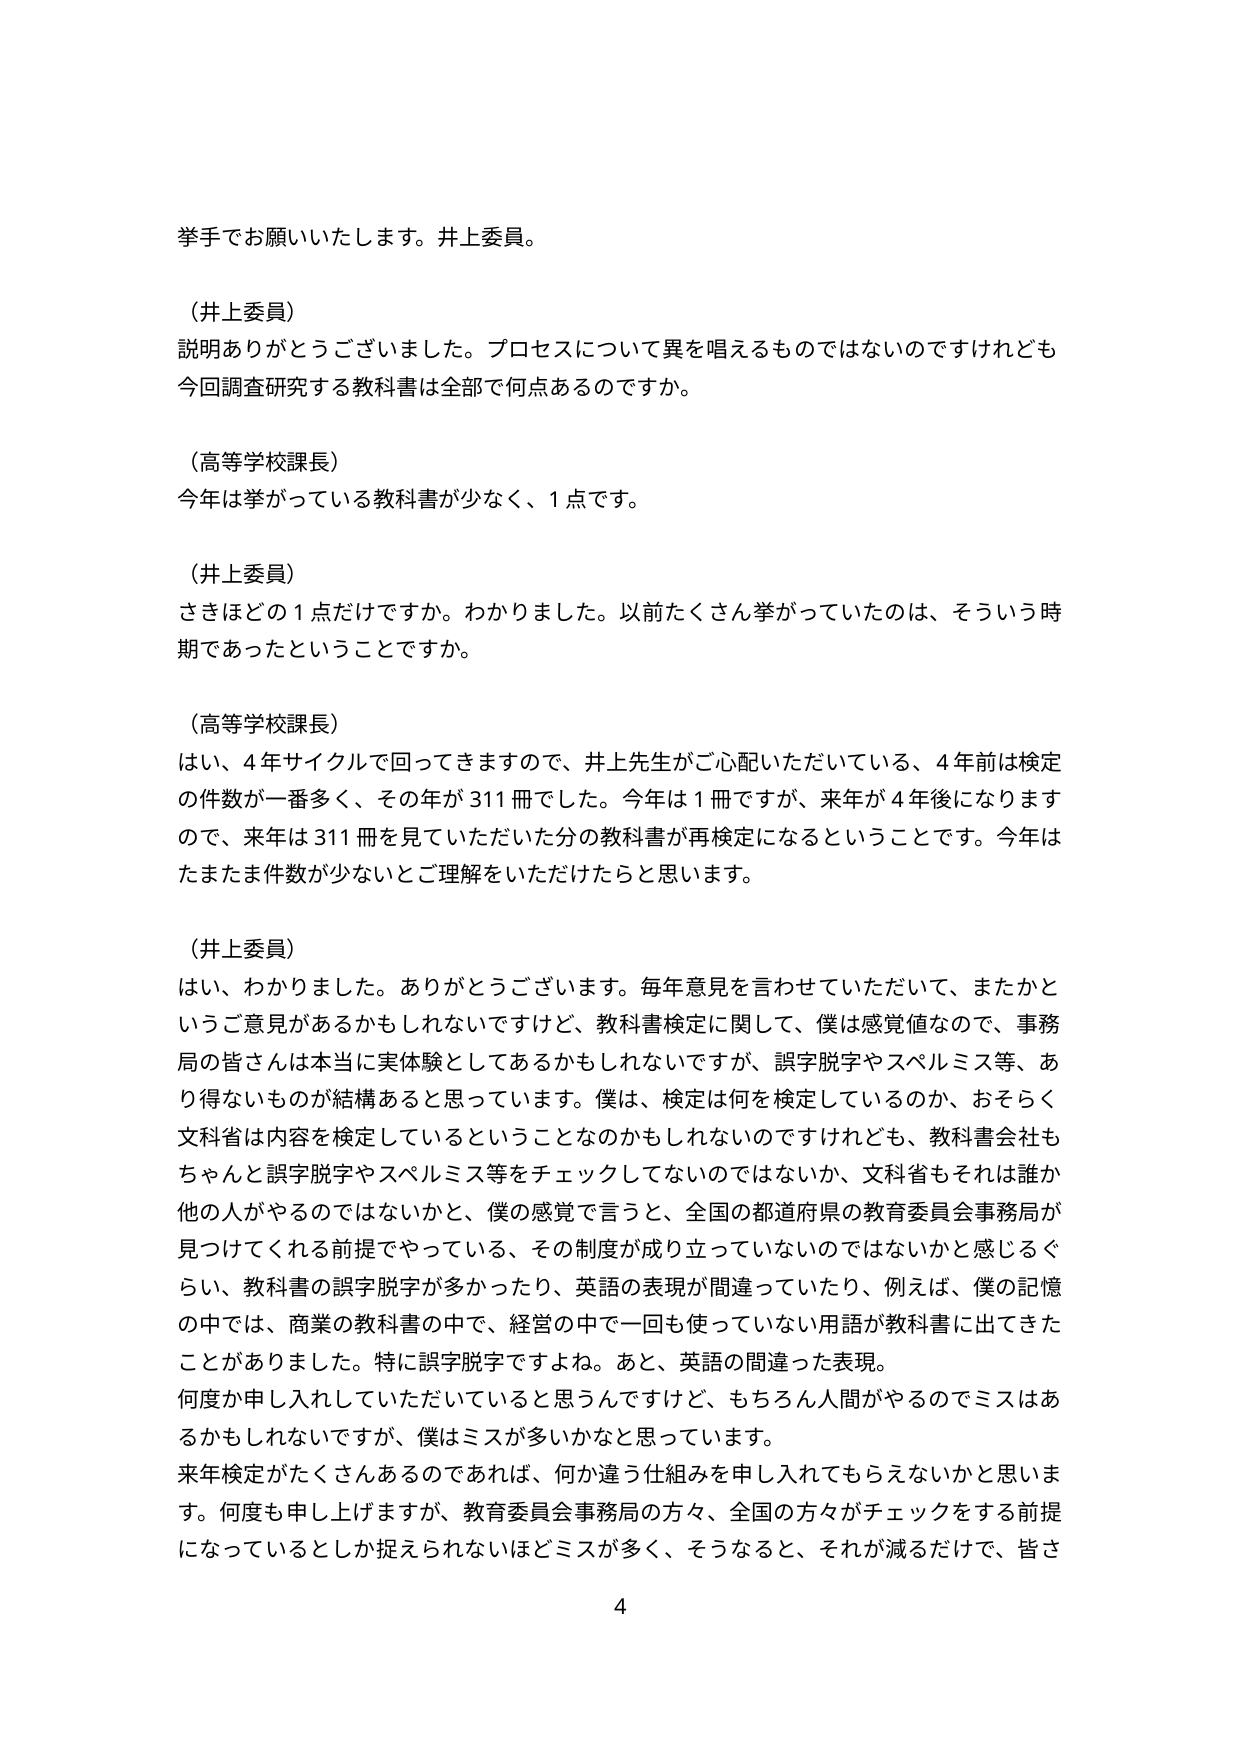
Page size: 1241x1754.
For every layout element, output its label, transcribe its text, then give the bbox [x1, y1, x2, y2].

text （井上委員） [177, 292, 1063, 329]
text はい、4年サイクルで回ってきますので、井上先生がご心配いただいている、4年前は検定の件数が一番多く、その年が311冊でした。今年は1冊ですが、来年が4年後になりますので、来年は311冊を見ていただいた分の教科書が再検定になるということです。今年はたまたま件数が少ないとご理解をいただけたらと思います。 [177, 742, 1063, 892]
text （高等学校課長） [177, 442, 1063, 479]
text 何度か申し入れしていただいていると思うんですけど、もちろん人間がやるのでミスはあるかもしれないですが、僕はミスが多いかなと思っています。 [177, 1379, 1063, 1454]
text さきほどの1点だけですか。わかりました。以前たくさん挙がっていたのは、そういう時期であったということですか。 [177, 592, 1063, 667]
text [177, 217, 1063, 254]
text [177, 1454, 1063, 1567]
text （井上委員） [177, 929, 1063, 967]
text はい、わかりました。ありがとうございます。毎年意見を言わせていただいて、またかというご意見があるかもしれないですけど、教科書検定に関して、僕は感覚値なので、事務局の皆さんは本当に実体験としてあるかもしれないですが、誤字脱字やスペルミス等、あり得ないものが結構あると思っています。僕は、検定は何を検定しているのか、おそらく文科省は内容を検定しているということなのかもしれないのですけれども、教科書会社もちゃんと誤字脱字やスペルミス等をチェックしてないのではないか、文科省もそれは誰か他の人がやるのではないかと、僕の感覚で言うと、全国の都道府県の教育委員会事務局が見つけてくれる前提でやっている、その制度が成り立っていないのではないかと感じるぐらい、教科書の誤字脱字が多かったり、英語の表現が間違っていたり、例えば、僕の記憶の中では、商業の教科書の中で、経営の中で一回も使っていない用語が教科書に出てきたことがありました。特に誤字脱字ですよね。あと、英語の間違った表現。 [177, 967, 1063, 1379]
text 今年は挙がっている教科書が少なく、1点です。 [177, 479, 1063, 517]
text 説明ありがとうございました。プロセスについて異を唱えるものではないのですけれども、今回調査研究する教科書は全部で何点あるのですか。 [177, 329, 1063, 404]
text （井上委員） [177, 554, 1063, 592]
text （高等学校課長） [177, 704, 1063, 742]
